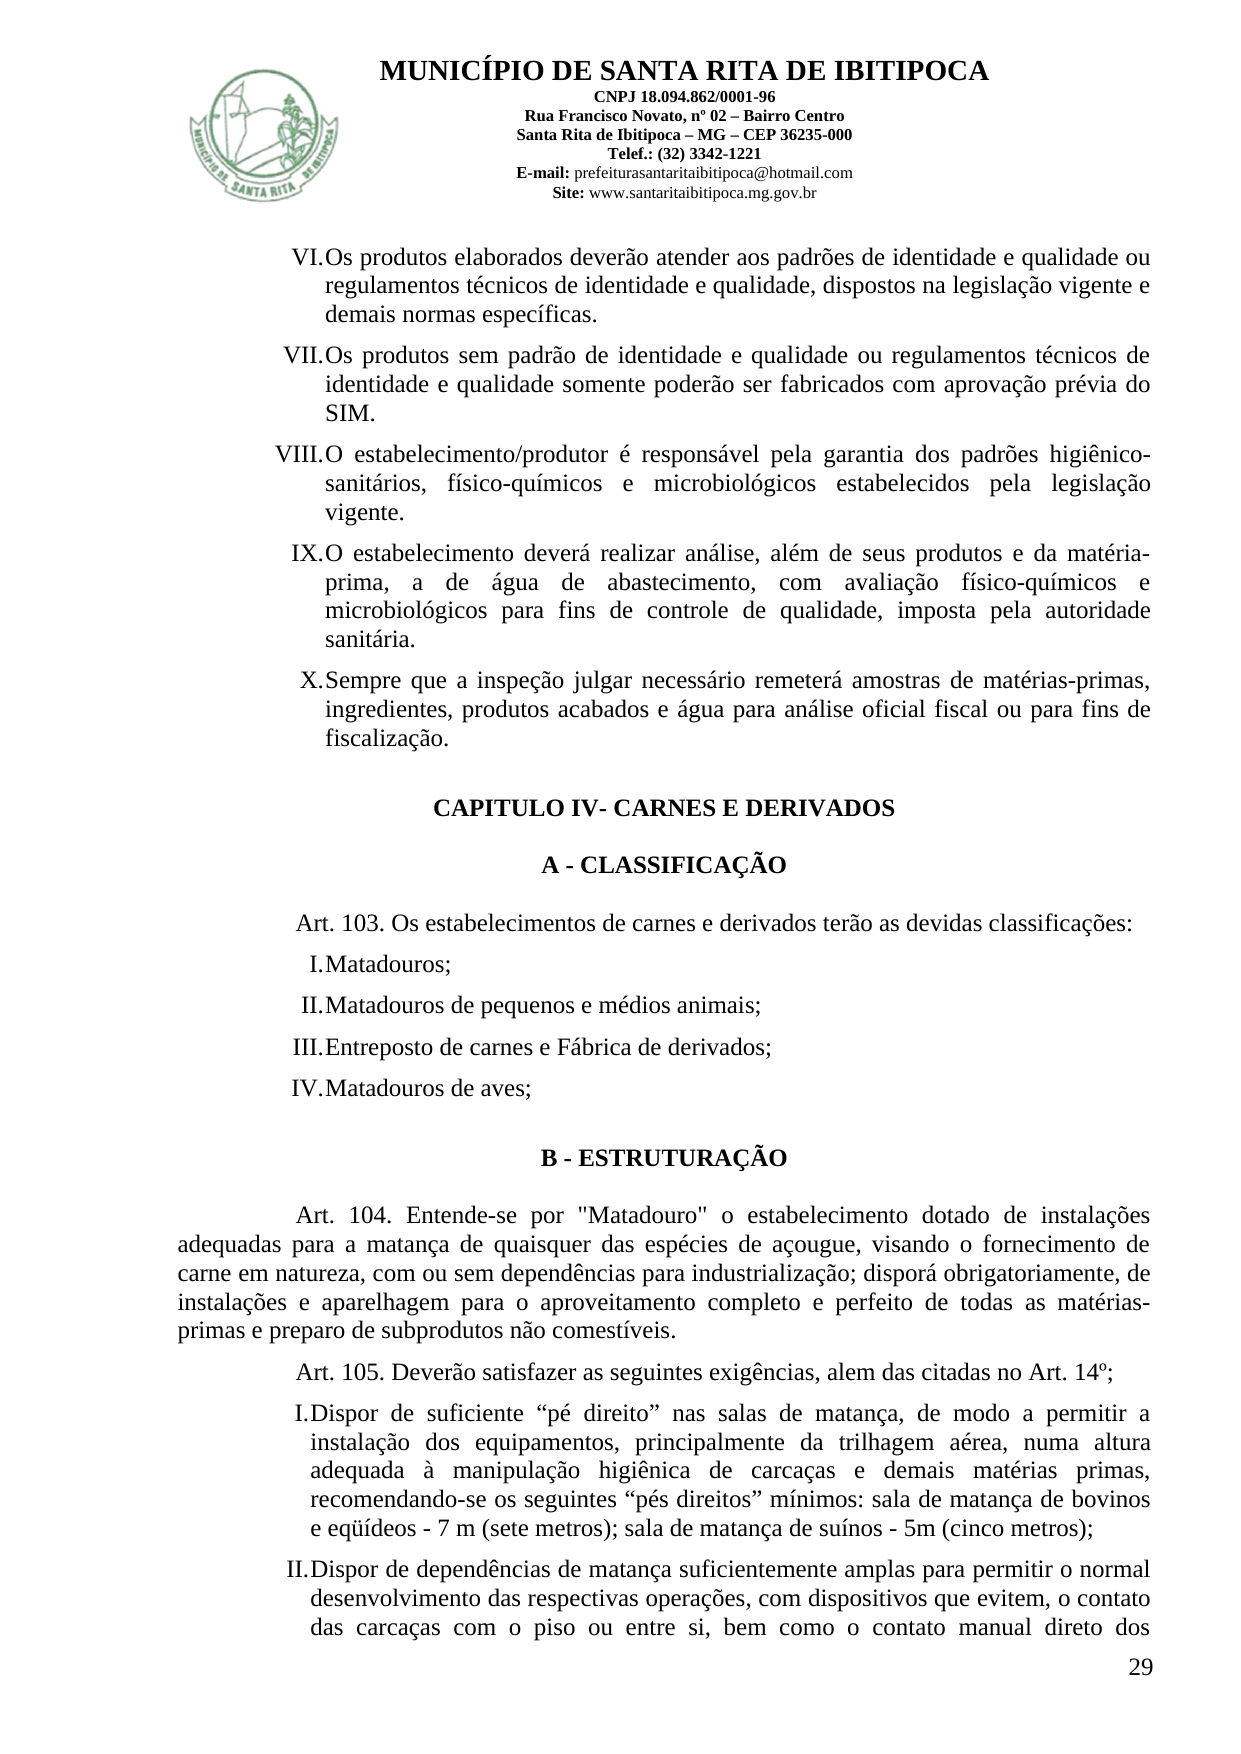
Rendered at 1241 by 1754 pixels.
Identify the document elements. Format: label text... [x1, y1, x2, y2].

text B - ESTRUTURAÇÃO [177, 1143, 1151, 1172]
picture [173, 53, 354, 213]
text Art. 104. Entende-se por "Matadouro" o estabelecimento dotado de instalações adequadas para a matança de quaisquer das espécies de açougue, visando o fornecimento de carne em natureza, com ou sem dependências para industrialização; disporá obrigatoriamente, de instalações e aparelhagem para o aproveitamento completo e perfeito de todas as matérias-primas e preparo de subprodutos não comestíveis. [177, 1200, 1151, 1344]
list Matadouros; [324, 949, 1151, 978]
list O estabelecimento deverá realizar análise, além de seus produtos e da matéria-prima, a de água de abastecimento, com avaliação físico-químicos e microbiológicos para fins de controle de qualidade, imposta pela autoridade sanitária. [324, 538, 1151, 653]
list Os produtos sem padrão de identidade e qualidade ou regulamentos técnicos de identidade e qualidade somente poderão ser fabricados com aprovação prévia do SIM. [324, 340, 1151, 427]
list O estabelecimento/produtor é responsável pela garantia dos padrões higiênico-sanitários, físico-químicos e microbiológicos estabelecidos pela legislação vigente. [324, 439, 1151, 525]
text Art. 103. Os estabelecimentos de carnes e derivados terão as devidas classificações: [177, 908, 1151, 937]
text CAPITULO IV- CARNES E DERIVADOS [177, 793, 1151, 822]
text Art. 105. Deverão satisfazer as seguintes exigências, alem das citadas no Art. 14º; [177, 1357, 1151, 1385]
list Dispor de suficiente “pé direito” nas salas de matança, de modo a permitir a instalação dos equipamentos, principalmente da trilhagem aérea, numa altura adequada à manipulação higiênica de carcaças e demais matérias primas, recomendando-se os seguintes “pés direitos” mínimos: sala de matança de bovinos e eqüídeos - 7 m (sete metros); sala de matança de suínos - 5m (cinco metros); [309, 1398, 1151, 1542]
list Sempre que a inspeção julgar necessário remeterá amostras de matérias-primas, ingredientes, produtos acabados e água para análise oficial fiscal ou para fins de fiscalização. [324, 665, 1151, 752]
list Os produtos elaborados deverão atender aos padrões de identidade e qualidade ou regulamentos técnicos de identidade e qualidade, dispostos na legislação vigente e demais normas específicas. [324, 242, 1151, 328]
list Matadouros de aves; [324, 1073, 1151, 1102]
text A - CLASSIFICAÇÃO [177, 850, 1151, 879]
list Entreposto de carnes e Fábrica de derivados; [324, 1032, 1151, 1060]
list Matadouros de pequenos e médios animais; [324, 990, 1151, 1019]
